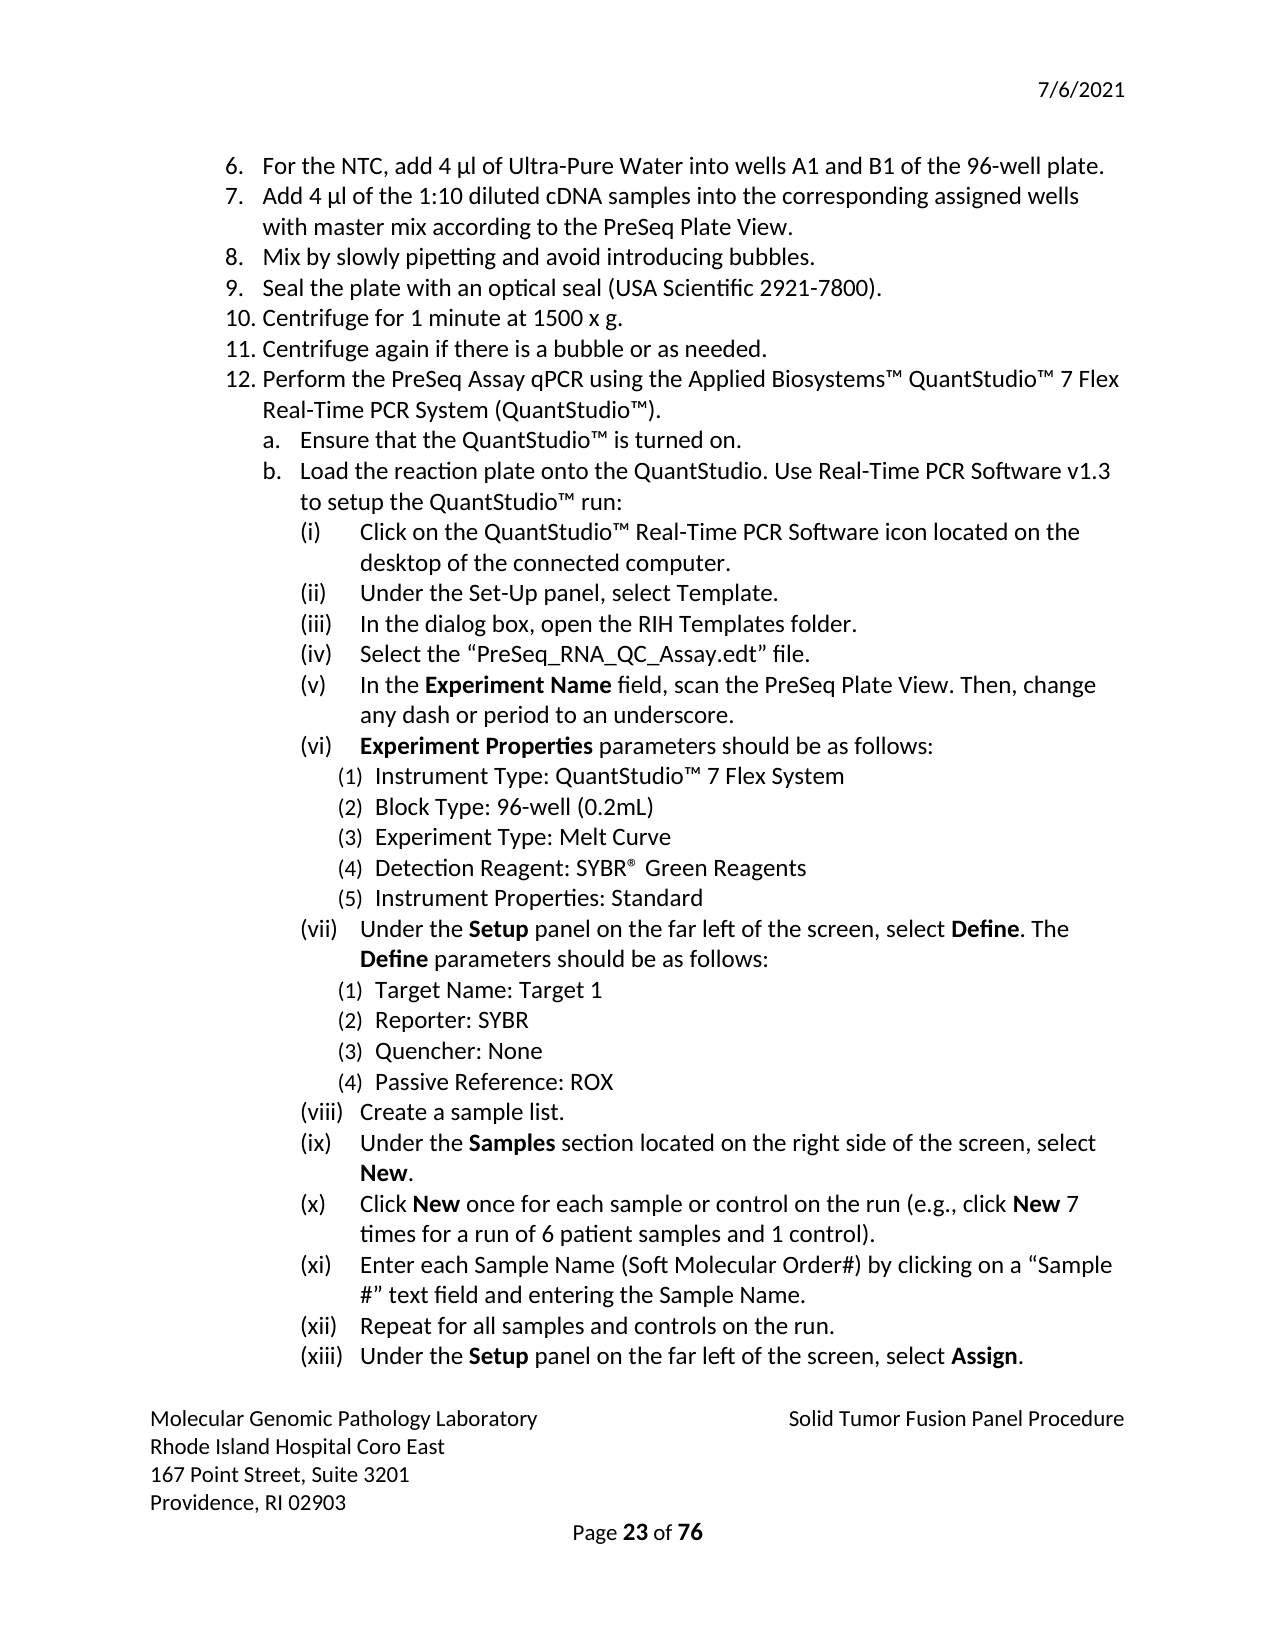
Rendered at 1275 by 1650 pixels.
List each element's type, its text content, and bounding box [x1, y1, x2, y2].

list Instrument Type: QuantStudio™ 7 Flex System [337, 760, 1125, 791]
list Experiment Type: Melt Curve [337, 821, 1125, 852]
list Under the Samples section located on the right side of the screen, select New. [300, 1127, 1125, 1188]
list In the Experiment Name field, scan the PreSeq Plate View. Then, change any dash or period to an underscore. [300, 669, 1125, 730]
list Enter each Sample Name (Soft Molecular Order#) by clicking on a “Sample #” text field and entering the Sample Name. [300, 1249, 1125, 1310]
list Target Name: Target 1 [337, 974, 1125, 1004]
list Under the Setup panel on the far left of the screen, select Define. The Define parameters should be as follows: [300, 913, 1125, 974]
list In the dialog box, open the RIH Templates folder. [300, 608, 1125, 638]
list Centrifuge again if there is a bubble or as needed. [225, 333, 1125, 364]
list Load the reaction plate onto the QuantStudio. Use Real-Time PCR Software v1.3 to setup the QuantStudio™ run: [262, 455, 1125, 516]
list Mix by slowly pipetting and avoid introducing bubbles. [225, 242, 1125, 272]
list Create a sample list. [300, 1096, 1125, 1127]
list Select the “PreSeq_RNA_QC_Assay.edt” file. [300, 638, 1125, 669]
list Under the Set-Up panel, select Template. [300, 577, 1125, 608]
list Perform the PreSeq Assay qPCR using the Applied Biosystems™ QuantStudio™ 7 Flex Real-Time PCR System (QuantStudio™). [225, 364, 1125, 425]
list Reporter: SYBR [337, 1004, 1125, 1035]
list Click on the QuantStudio™ Real-Time PCR Software icon located on the desktop of the connected computer. [300, 516, 1125, 577]
list Instrument Properties: Standard [337, 882, 1125, 913]
list Click New once for each sample or control on the run (e.g., click New 7 times for a run of 6 patient samples and 1 control). [300, 1188, 1125, 1249]
list Passive Reference: ROX [337, 1066, 1125, 1096]
list Block Type: 96-well (0.2mL) [337, 791, 1125, 821]
list Add 4 µl of the 1:10 diluted cDNA samples into the corresponding assigned wells with master mix according to the PreSeq Plate View. [225, 181, 1125, 242]
list Centrifuge for 1 minute at 1500 x g. [225, 303, 1125, 333]
list Experiment Properties parameters should be as follows: [300, 730, 1125, 760]
list Ensure that the QuantStudio™ is turned on. [262, 425, 1125, 455]
list For the NTC, add 4 µl of Ultra-Pure Water into wells A1 and B1 of the 96-well plate. [225, 150, 1125, 181]
list Detection Reagent: SYBR® Green Reagents [337, 852, 1125, 882]
list Repeat for all samples and controls on the run. [300, 1310, 1125, 1340]
list Quencher: None [337, 1035, 1125, 1066]
list Seal the plate with an optical seal (USA Scientific 2921-7800). [225, 272, 1125, 303]
list Under the Setup panel on the far left of the screen, select Assign. [300, 1340, 1125, 1371]
